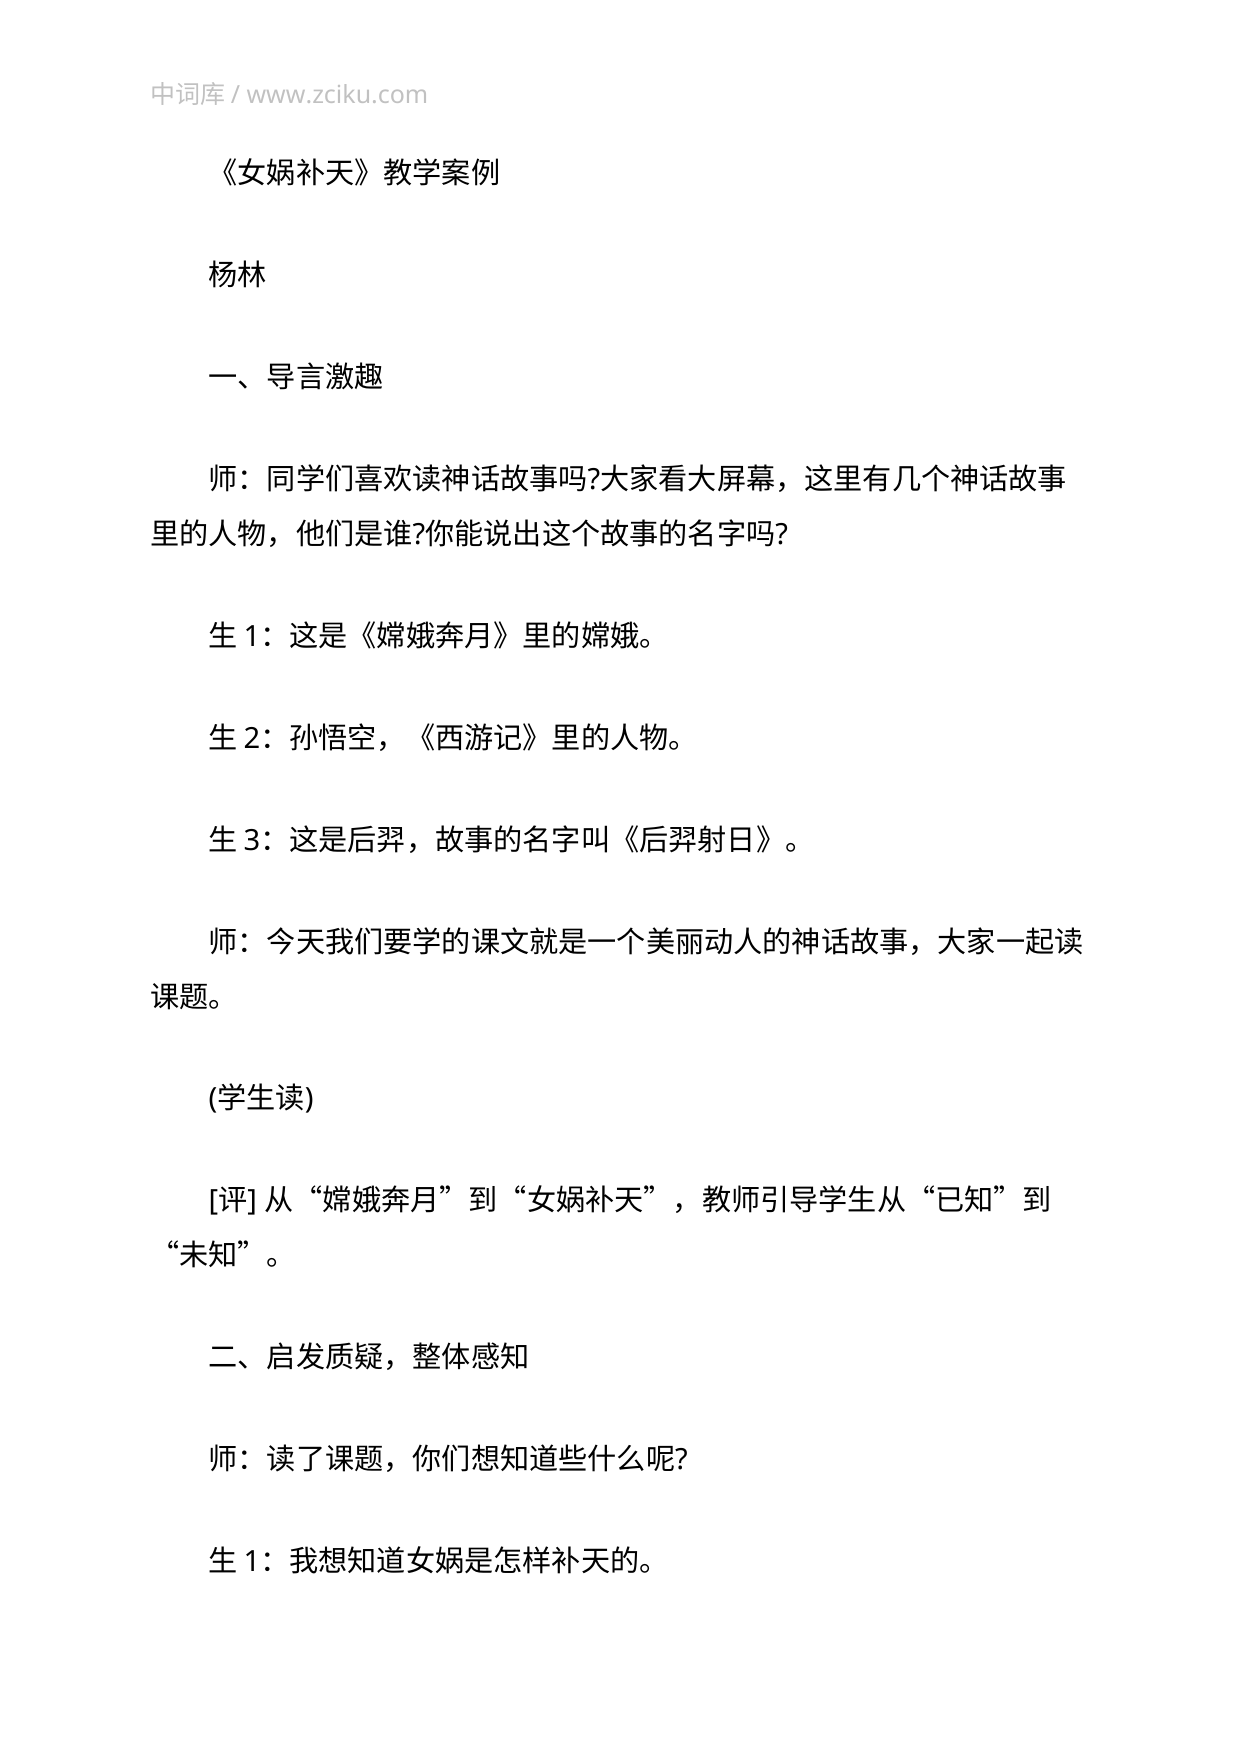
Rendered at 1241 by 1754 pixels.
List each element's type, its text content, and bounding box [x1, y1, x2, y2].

text 师：读了课题，你们想知道些什么呢? [150, 1435, 1090, 1478]
text 生2：孙悟空，《西游记》里的人物。 [150, 714, 1090, 757]
text 《女娲补天》教学案例 [150, 150, 1090, 192]
text 生1：我想知道女娲是怎样补天的。 [150, 1537, 1090, 1580]
text 师：同学们喜欢读神话故事吗?大家看大屏幕，这里有几个神话故事里的人物，他们是谁?你能说出这个故事的名字吗? [150, 455, 1090, 553]
text 二、启发质疑，整体感知 [150, 1334, 1090, 1376]
text [评] 从“嫦娥奔月”到“女娲补天”，教师引导学生从“已知”到“未知”。 [150, 1177, 1090, 1274]
text 生1：这是《嫦娥奔月》里的嫦娥。 [150, 612, 1090, 655]
text 杨林 [150, 252, 1090, 294]
text 一、导言激趣 [150, 353, 1090, 396]
text 师：今天我们要学的课文就是一个美丽动人的神话故事，大家一起读课题。 [150, 918, 1090, 1015]
text 生3：这是后羿，故事的名字叫《后羿射日》。 [150, 816, 1090, 859]
text (学生读) [150, 1075, 1090, 1117]
